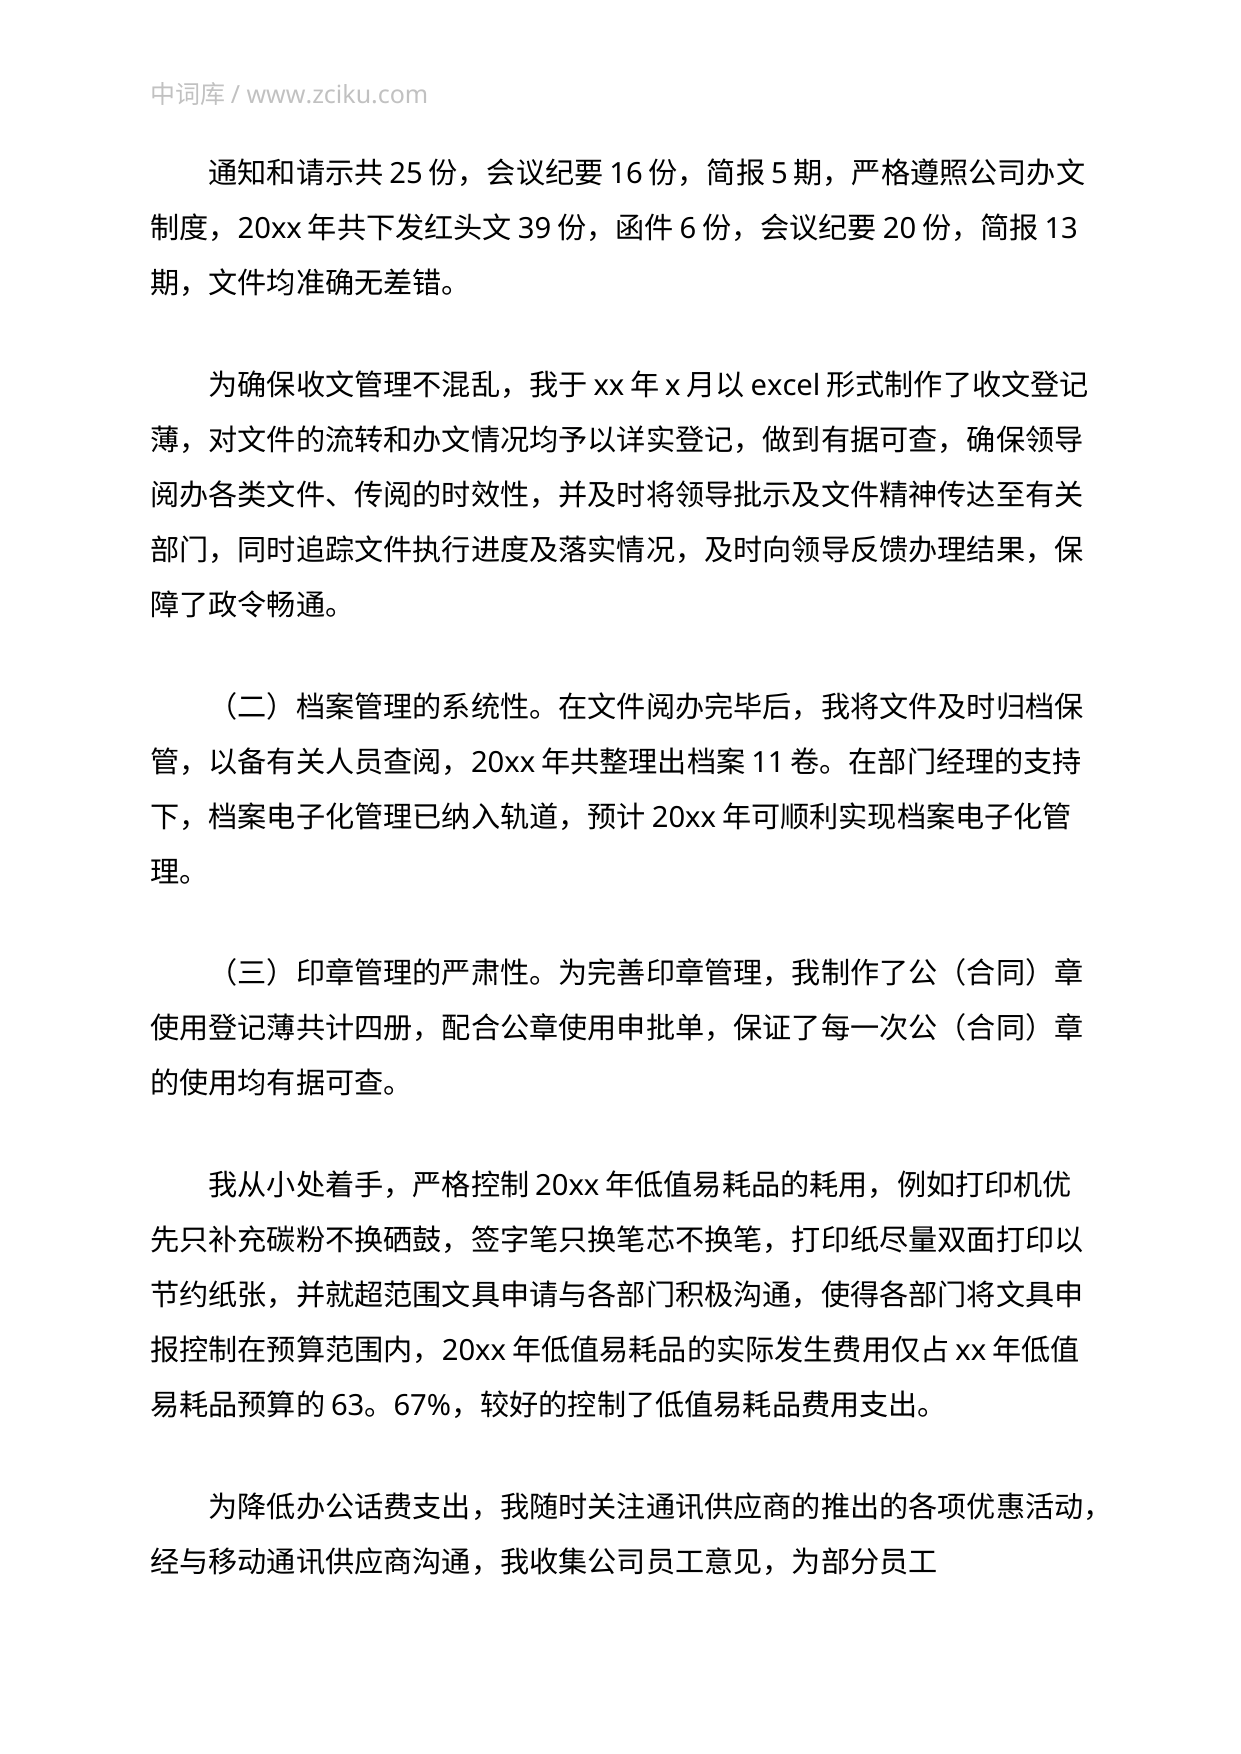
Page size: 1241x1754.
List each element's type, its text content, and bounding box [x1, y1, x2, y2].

text 我从小处着手，严格控制20xx年低值易耗品的耗用，例如打印机优先只补充碳粉不换硒鼓，签字笔只换笔芯不换笔，打印纸尽量双面打印以节约纸张，并就超范围文具申请与各部门积极沟通，使得各部门将文具申报控制在预算范围内，20xx年低值易耗品的实际发生费用仅占xx年低值易耗品预算的63。67%，较好的控制了低值易耗品费用支出。 [150, 1161, 1090, 1424]
text （二）档案管理的系统性。在文件阅办完毕后，我将文件及时归档保管，以备有关人员查阅，20xx年共整理出档案11卷。在部门经理的支持下，档案电子化管理已纳入轨道，预计20xx年可顺利实现档案电子化管理。 [150, 683, 1090, 890]
text 为确保收文管理不混乱，我于xx年x月以excel形式制作了收文登记薄，对文件的流转和办文情况均予以详实登记，做到有据可查，确保领导阅办各类文件、传阅的时效性，并及时将领导批示及文件精神传达至有关部门，同时追踪文件执行进度及落实情况，及时向领导反馈办理结果，保障了政令畅通。 [150, 362, 1090, 624]
text （三）印章管理的严肃性。为完善印章管理，我制作了公（合同）章使用登记薄共计四册，配合公章使用申批单，保证了每一次公（合同）章的使用均有据可查。 [150, 950, 1090, 1102]
text 通知和请示共25份，会议纪要16份，简报5期，严格遵照公司办文制度，20xx年共下发红头文39份，函件6份，会议纪要20份，简报13期，文件均准确无差错。 [150, 150, 1090, 302]
text 为降低办公话费支出，我随时关注通讯供应商的推出的各项优惠活动，经与移动通讯供应商沟通，我收集公司员工意见，为部分员工 [150, 1483, 1090, 1580]
